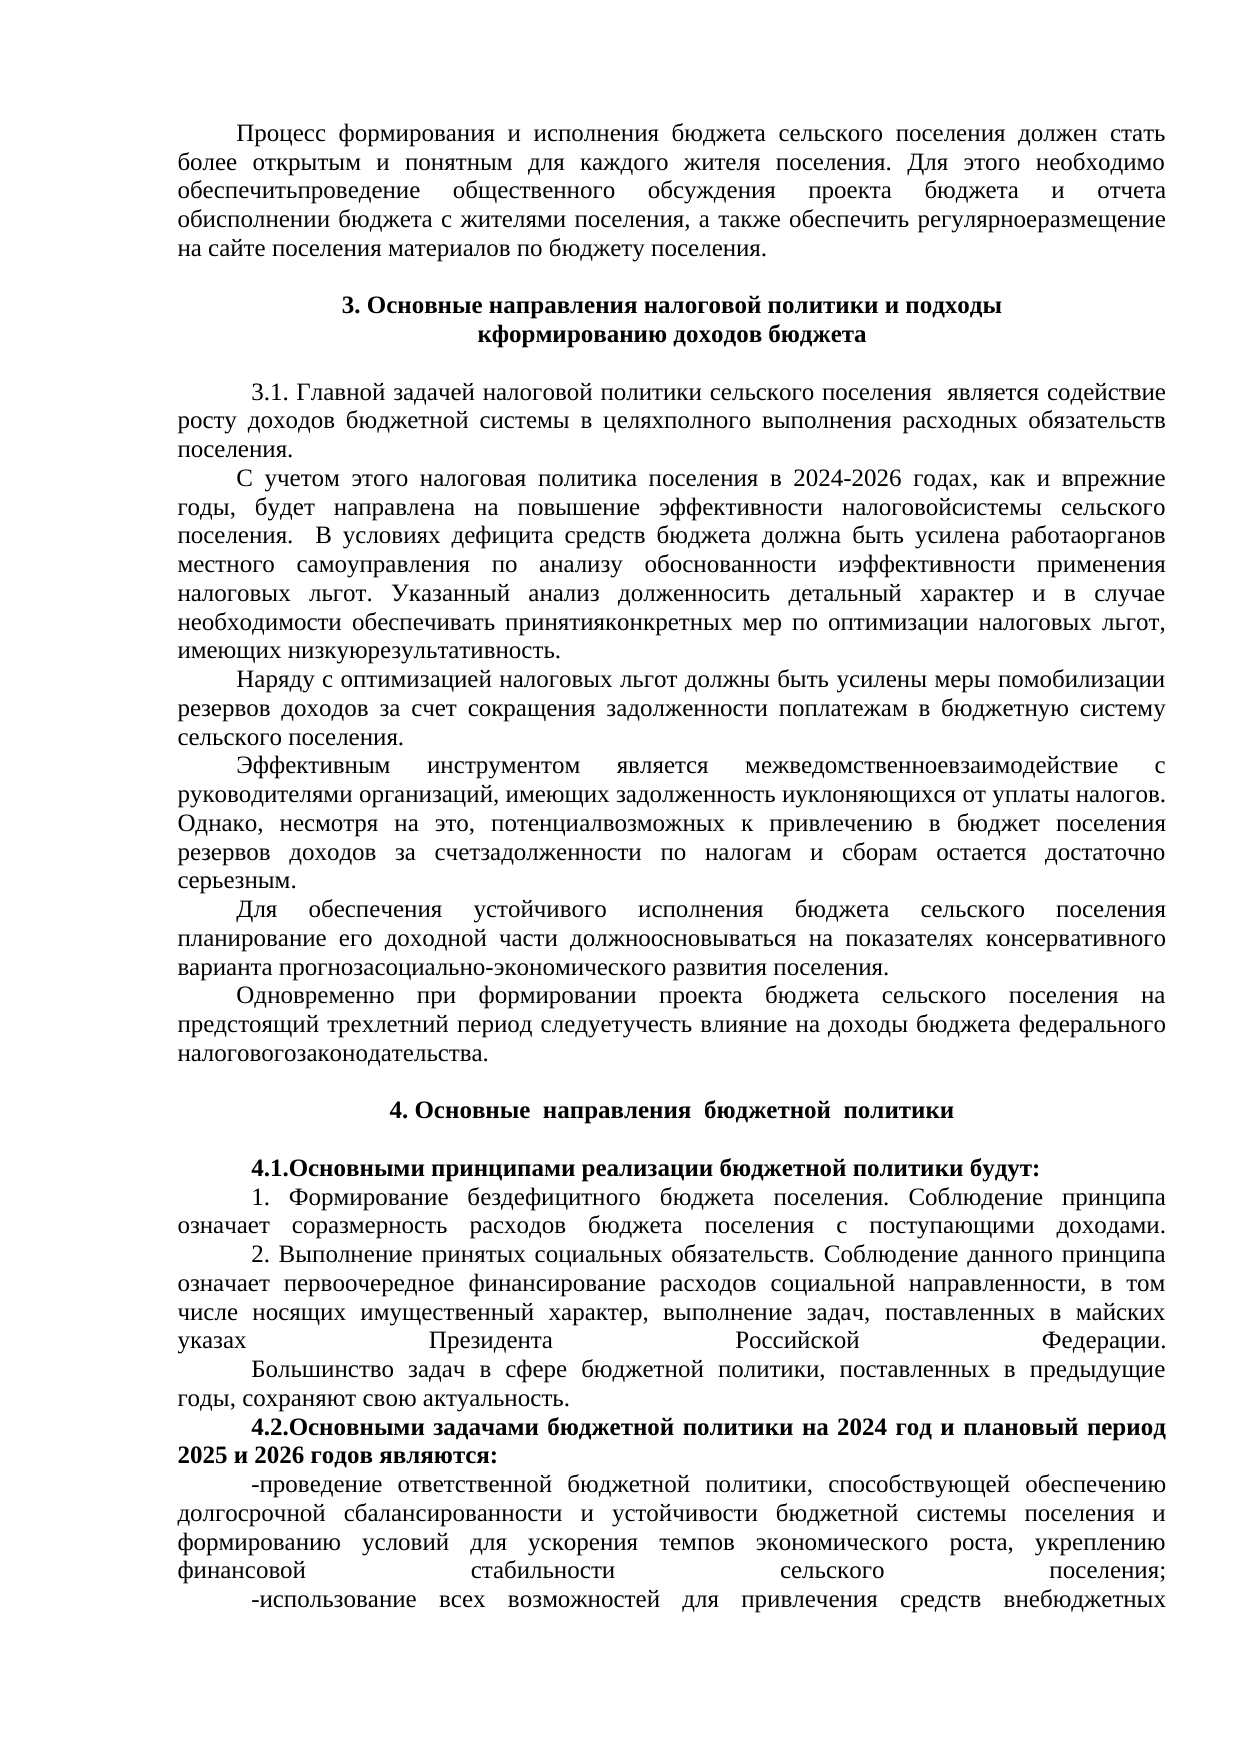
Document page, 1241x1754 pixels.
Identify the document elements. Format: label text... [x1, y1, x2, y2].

text 4.2.Основными задачами бюджетной политики на 2024 год и плановый период 2025 и 2026 годов являются: [177, 1412, 1167, 1469]
text 4.1.Основными принципами реализации бюджетной политики будут: [177, 1153, 1167, 1182]
text кформированию доходов бюджета [177, 319, 1167, 348]
text 4. Основные направления бюджетной политики [177, 1096, 1167, 1124]
text Одновременно при формировании проекта бюджета сельского поселения на предстоящий трехлетний период следуетучесть влияние на доходы бюджета федерального налоговогозаконодательства. [177, 981, 1167, 1067]
text С учетом этого налоговая политика поселения в 2024-2026 годах, как и впрежние годы, будет направлена на повышение эффективности налоговойсистемы сельского поселения. В условиях дефицита средств бюджета должна быть усилена работаорганов местного самоуправления по анализу обоснованности иэффективности применения налоговых льгот. Указанный анализ долженносить детальный характер и в случае необходимости обеспечивать принятияконкретных мер по оптимизации налоговых льгот, имеющих низкуюрезультативность. [177, 463, 1167, 664]
text Процесс формирования и исполнения бюджета сельского поселения должен стать более открытым и понятным для каждого жителя поселения. Для этого необходимо обеспечитьпроведение общественного обсуждения проекта бюджета и отчета обисполнении бюджета с жителями поселения, а также обеспечить регулярноеразмещение на сайте поселения материалов по бюджету поселения. [177, 118, 1167, 262]
text Для обеспечения устойчивого исполнения бюджета сельского поселения планирование его доходной части должноосновываться на показателях консервативного варианта прогнозасоциально-экономического развития поселения. [177, 894, 1167, 981]
text 3.1. Главной задачей налоговой политики сельского поселения является содействие росту доходов бюджетной системы в целяхполного выполнения расходных обязательств поселения. [177, 377, 1167, 463]
text 1. Формирование бездефицитного бюджета поселения. Соблюдение принципа означает соразмерность расходов бюджета поселения с поступающими доходами. 2. Выполнение принятых социальных обязательств. Соблюдение данного принципа означает первоочередное финансирование расходов социальной направленности, в том числе носящих имущественный характер, выполнение задач, поставленных в майских указах Президента Российской Федерации. Большинство задач в сфере бюджетной политики, поставленных в предыдущие годы, сохраняют свою актуальность. [177, 1182, 1167, 1412]
text Эффективным инструментом является межведомственноевзаимодействие с руководителями организаций, имеющих задолженность иуклоняющихся от уплаты налогов. Однако, несмотря на это, потенциалвозможных к привлечению в бюджет поселения резервов доходов за счетзадолженности по налогам и сборам остается достаточно серьезным. [177, 751, 1167, 894]
text 3. Основные направления налоговой политики и подходы [177, 291, 1167, 319]
text Наряду с оптимизацией налоговых льгот должны быть усилены меры помобилизации резервов доходов за счет сокращения задолженности поплатежам в бюджетную систему сельского поселения. [177, 664, 1167, 751]
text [177, 1469, 1167, 1613]
